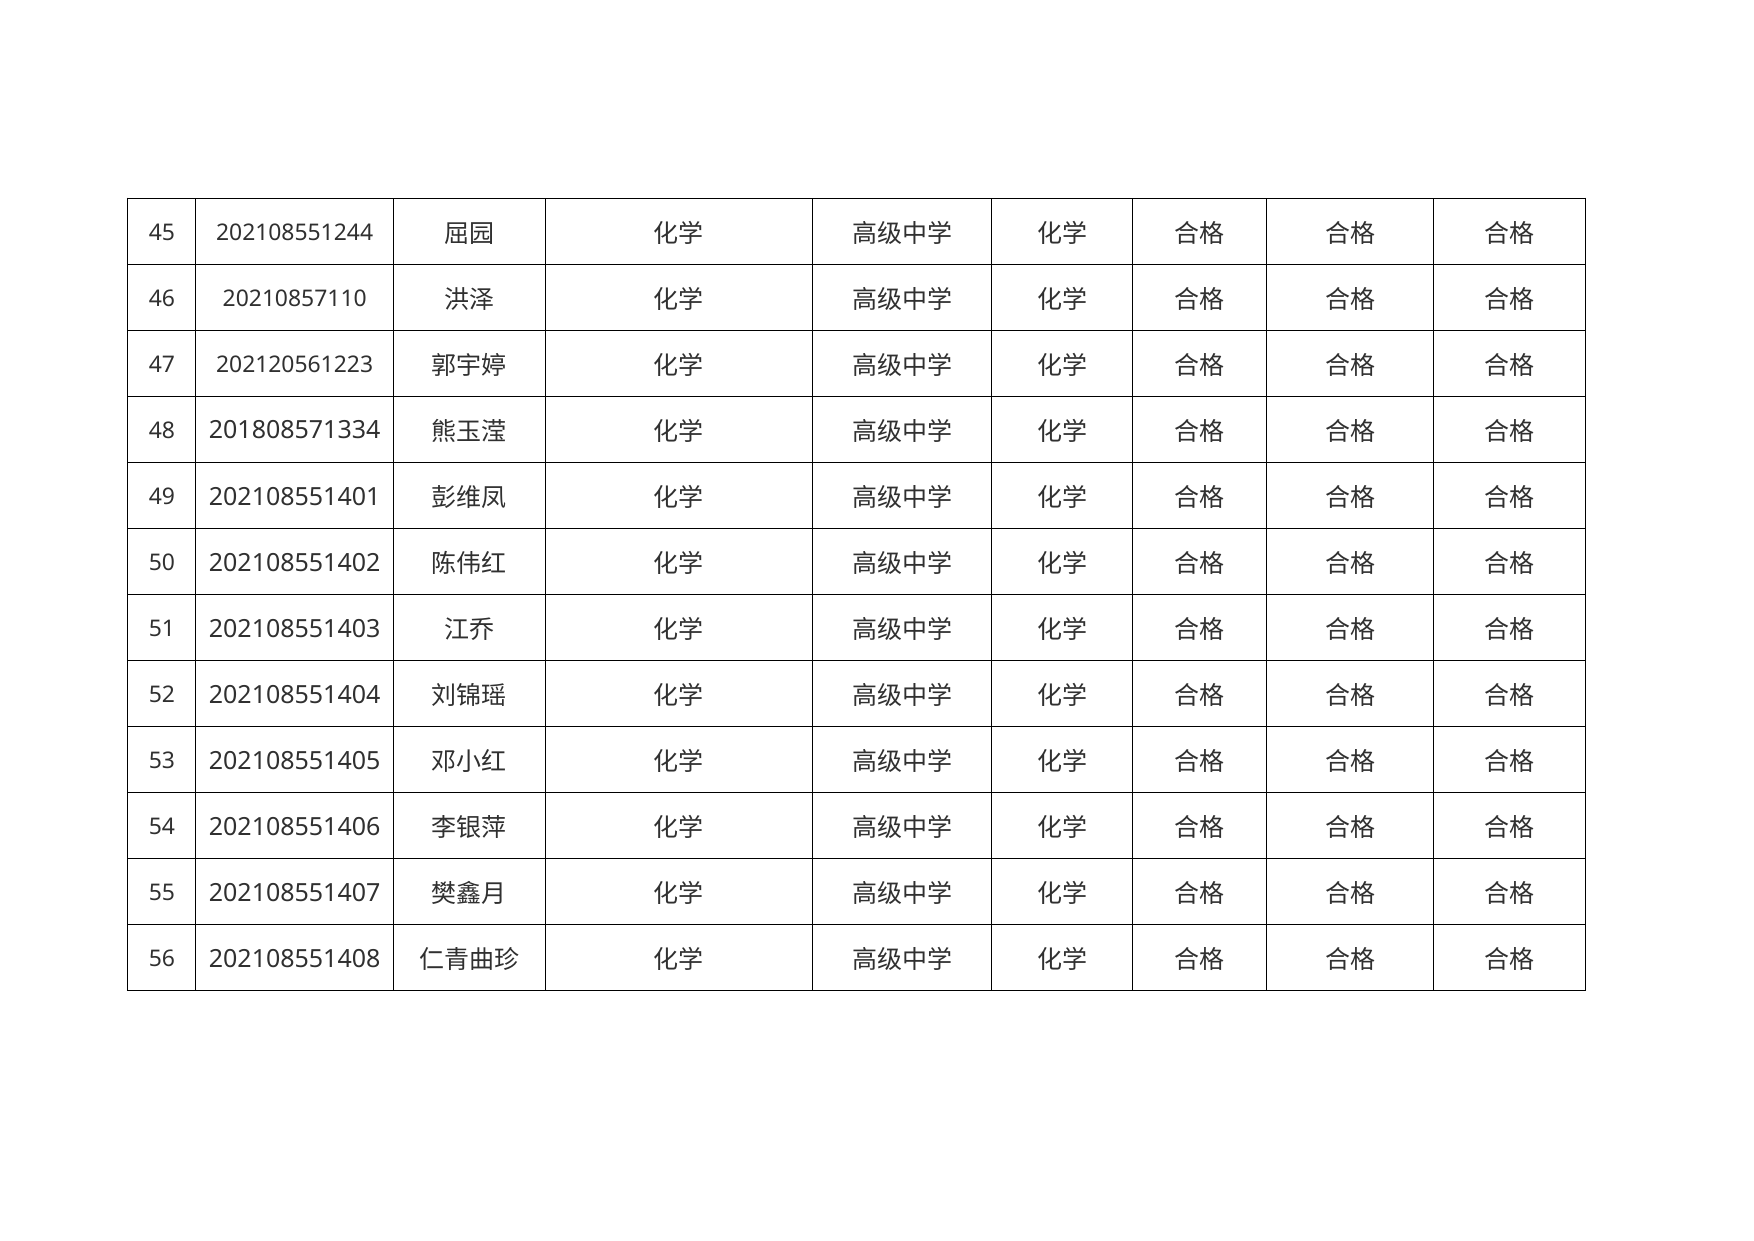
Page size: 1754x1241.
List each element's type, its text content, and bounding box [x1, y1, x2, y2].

table_cell 46 [128, 265, 195, 330]
table_cell 合格 [1434, 265, 1585, 330]
table_cell 合格 [1133, 661, 1266, 726]
table_cell 化学 [992, 199, 1132, 264]
table_cell 合格 [1434, 199, 1585, 264]
table_cell 郭宇婷 [394, 331, 545, 396]
table_cell 合格 [1434, 463, 1585, 528]
table_cell 合格 [1133, 727, 1266, 792]
table_cell 合格 [1267, 199, 1433, 264]
table_cell 合格 [1267, 661, 1433, 726]
table_cell 合格 [1133, 331, 1266, 396]
table_cell 高级中学 [813, 463, 991, 528]
table_cell 化学 [992, 793, 1132, 858]
table_cell 仁青曲珍 [394, 925, 545, 990]
table_cell 合格 [1133, 529, 1266, 594]
table_cell 化学 [992, 265, 1132, 330]
table_cell 樊鑫月 [394, 859, 545, 924]
table_cell 高级中学 [813, 331, 991, 396]
table_cell 化学 [546, 529, 812, 594]
table_cell 化学 [546, 793, 812, 858]
table_cell 化学 [992, 463, 1132, 528]
table_cell 合格 [1133, 925, 1266, 990]
table_cell 20210857110 [196, 265, 393, 330]
table_cell 合格 [1434, 925, 1585, 990]
table_cell 201808571334 [196, 397, 393, 462]
table_cell 化学 [546, 661, 812, 726]
table_cell 化学 [546, 859, 812, 924]
table_cell 化学 [546, 397, 812, 462]
table_cell 53 [128, 727, 195, 792]
table_cell 合格 [1133, 463, 1266, 528]
table_cell 202120561223 [196, 331, 393, 396]
table_cell 合格 [1267, 859, 1433, 924]
table_cell 化学 [992, 397, 1132, 462]
table_cell 化学 [992, 925, 1132, 990]
table_cell 洪泽 [394, 265, 545, 330]
table_cell 合格 [1434, 859, 1585, 924]
table_cell 化学 [546, 925, 812, 990]
table_cell 合格 [1434, 529, 1585, 594]
table_cell 合格 [1133, 265, 1266, 330]
table_cell 202108551403 [196, 595, 393, 660]
table_cell 合格 [1267, 793, 1433, 858]
table_cell 合格 [1133, 199, 1266, 264]
table_cell 合格 [1133, 859, 1266, 924]
table_cell 高级中学 [813, 397, 991, 462]
table_cell 高级中学 [813, 727, 991, 792]
table_cell 202108551244 [196, 199, 393, 264]
table_cell 合格 [1267, 925, 1433, 990]
table_cell 合格 [1434, 661, 1585, 726]
table_cell 202108551405 [196, 727, 393, 792]
table_cell 化学 [992, 727, 1132, 792]
table_cell 202108551406 [196, 793, 393, 858]
table_cell 陈伟红 [394, 529, 545, 594]
table_cell 高级中学 [813, 793, 991, 858]
table_cell 202108551404 [196, 661, 393, 726]
table_cell 45 [128, 199, 195, 264]
table_cell 52 [128, 661, 195, 726]
table_cell 化学 [992, 859, 1132, 924]
table_cell 合格 [1434, 595, 1585, 660]
table_cell 合格 [1267, 331, 1433, 396]
table_cell 合格 [1434, 331, 1585, 396]
table_cell 高级中学 [813, 595, 991, 660]
table_cell 合格 [1267, 529, 1433, 594]
table_cell 49 [128, 463, 195, 528]
table_cell 合格 [1267, 463, 1433, 528]
table_cell 高级中学 [813, 265, 991, 330]
table_cell 熊玉滢 [394, 397, 545, 462]
table_cell 51 [128, 595, 195, 660]
table_cell 化学 [546, 265, 812, 330]
table_cell 合格 [1434, 727, 1585, 792]
table_cell 化学 [546, 199, 812, 264]
table_cell 合格 [1267, 595, 1433, 660]
table_cell 高级中学 [813, 925, 991, 990]
table_cell 202108551402 [196, 529, 393, 594]
table_cell 化学 [992, 595, 1132, 660]
table_cell 202108551401 [196, 463, 393, 528]
table_cell 47 [128, 331, 195, 396]
table_cell 合格 [1133, 793, 1266, 858]
table_cell 202108551407 [196, 859, 393, 924]
table_cell 48 [128, 397, 195, 462]
table_cell 化学 [546, 331, 812, 396]
table_cell 化学 [992, 529, 1132, 594]
table_cell 合格 [1267, 397, 1433, 462]
table_cell 邓小红 [394, 727, 545, 792]
table_cell 高级中学 [813, 661, 991, 726]
table_cell 李银萍 [394, 793, 545, 858]
table_cell 54 [128, 793, 195, 858]
table_cell 合格 [1267, 265, 1433, 330]
table_cell 合格 [1267, 727, 1433, 792]
table_cell 56 [128, 925, 195, 990]
table_cell 江乔 [394, 595, 545, 660]
table_cell 高级中学 [813, 529, 991, 594]
table_cell 化学 [992, 661, 1132, 726]
table_cell 合格 [1434, 397, 1585, 462]
table_cell 55 [128, 859, 195, 924]
table_cell 化学 [992, 331, 1132, 396]
table_cell 合格 [1133, 397, 1266, 462]
table_cell 高级中学 [813, 859, 991, 924]
table_cell 化学 [546, 463, 812, 528]
table_cell 高级中学 [813, 199, 991, 264]
table_cell 合格 [1133, 595, 1266, 660]
table_cell 刘锦瑶 [394, 661, 545, 726]
table_cell 化学 [546, 727, 812, 792]
table_cell 合格 [1434, 793, 1585, 858]
table_cell 彭维凤 [394, 463, 545, 528]
table_cell 50 [128, 529, 195, 594]
table_cell 屈园 [394, 199, 545, 264]
table_cell 化学 [546, 595, 812, 660]
table_cell 202108551408 [196, 925, 393, 990]
